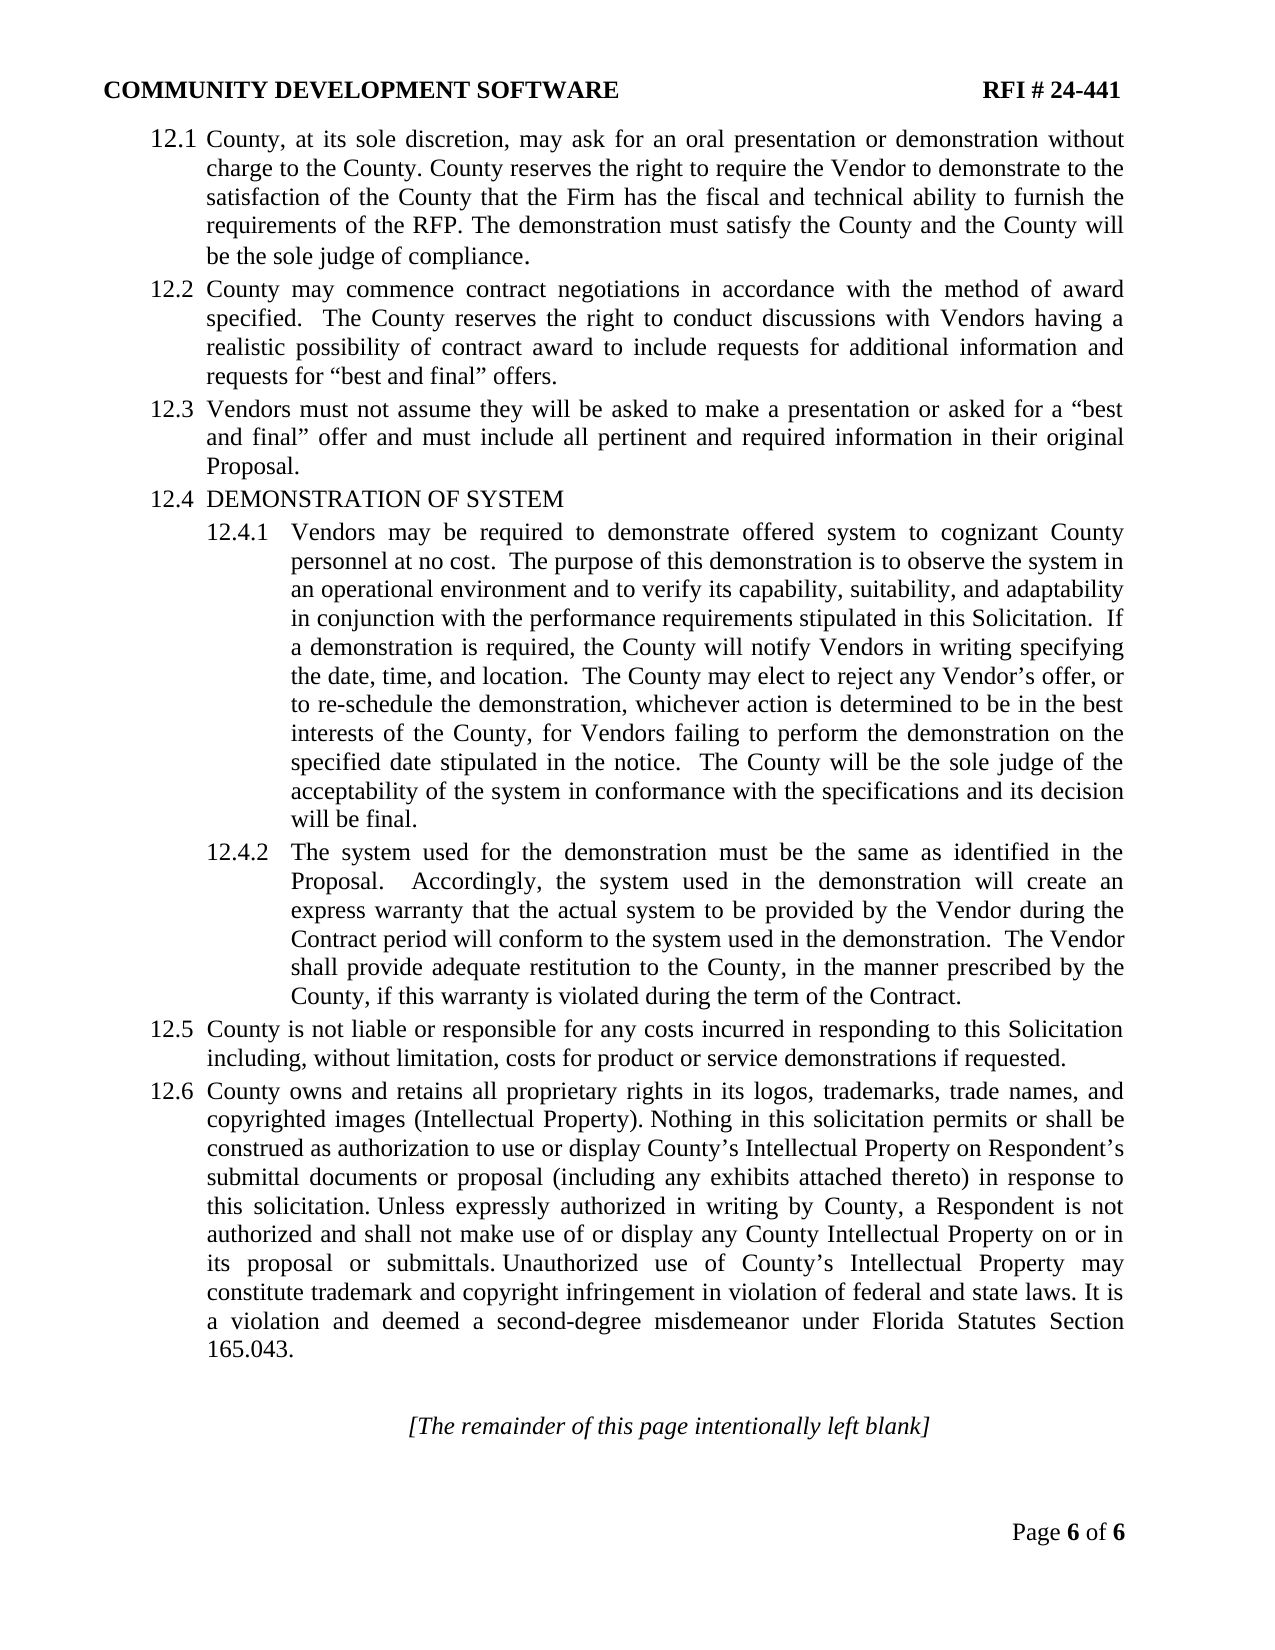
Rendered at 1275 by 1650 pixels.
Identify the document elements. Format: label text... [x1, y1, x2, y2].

subtitle Vendors must not assume they will be asked to make a presentation or asked for a “best and final” offer and must include all pertinent and required information in their original Proposal. [150, 394, 1125, 480]
subtitle DEMONSTRATION OF SYSTEM [150, 484, 1125, 513]
subtitle County is not liable or responsible for any costs incurred in responding to this Solicitation including, without limitation, costs for product or service demonstrations if requested. [149, 1014, 1125, 1072]
subtitle County may commence contract negotiations in accordance with the method of award specified. The County reserves the right to conduct discussions with Vendors having a realistic possibility of contract award to include requests for additional information and requests for “best and final” offers. [150, 274, 1125, 389]
subtitle Vendors may be required to demonstrate offered system to cognizant County personnel at no cost. The purpose of this demonstration is to observe the system in an operational environment and to verify its capability, suitability, and adaptability in conjunction with the performance requirements stipulated in this Solicitation. If a demonstration is required, the County will notify Vendors in writing specifying the date, time, and location. The County may elect to reject any Vendor’s offer, or to re-schedule the demonstration, whichever action is determined to be in the best interests of the County, for Vendors failing to perform the demonstration on the specified date stipulated in the notice. The County will be the sole judge of the acceptability of the system in conformance with the specifications and its decision will be final. [206, 517, 1125, 833]
subtitle County owns and retains all proprietary rights in its logos, trademarks, trade names, and copyrighted images (Intellectual Property). Nothing in this solicitation permits or shall be construed as authorization to use or display County’s Intellectual Property on Respondent’s submittal documents or proposal (including any exhibits attached thereto) in response to this solicitation. Unless expressly authorized in writing by County, a Respondent is not authorized and shall not make use of or display any County Intellectual Property on or in its proposal or submittals. Unauthorized use of County’s Intellectual Property may constitute trademark and copyright infringement in violation of federal and state laws. It is a violation and deemed a second-degree misdemeanor under Florida Statutes Section 165.043. [149, 1076, 1125, 1363]
text [The remainder of this page intentionally left blank] [216, 1411, 1125, 1440]
subtitle The system used for the demonstration must be the same as identified in the Proposal. Accordingly, the system used in the demonstration will create an express warranty that the actual system to be provided by the Vendor during the Contract period will conform to the system used in the demonstration. The Vendor shall provide adequate restitution to the County, in the manner prescribed by the County, if this warranty is violated during the term of the Contract. [206, 837, 1125, 1010]
subtitle County, at its sole discretion, may ask for an oral presentation or demonstration without charge to the County. County reserves the right to require the Vendor to demonstrate to the satisfaction of the County that the Firm has the fiscal and technical ability to furnish the requirements of the RFP. The demonstration must satisfy the County and the County will be the sole judge of compliance. [150, 122, 1125, 270]
